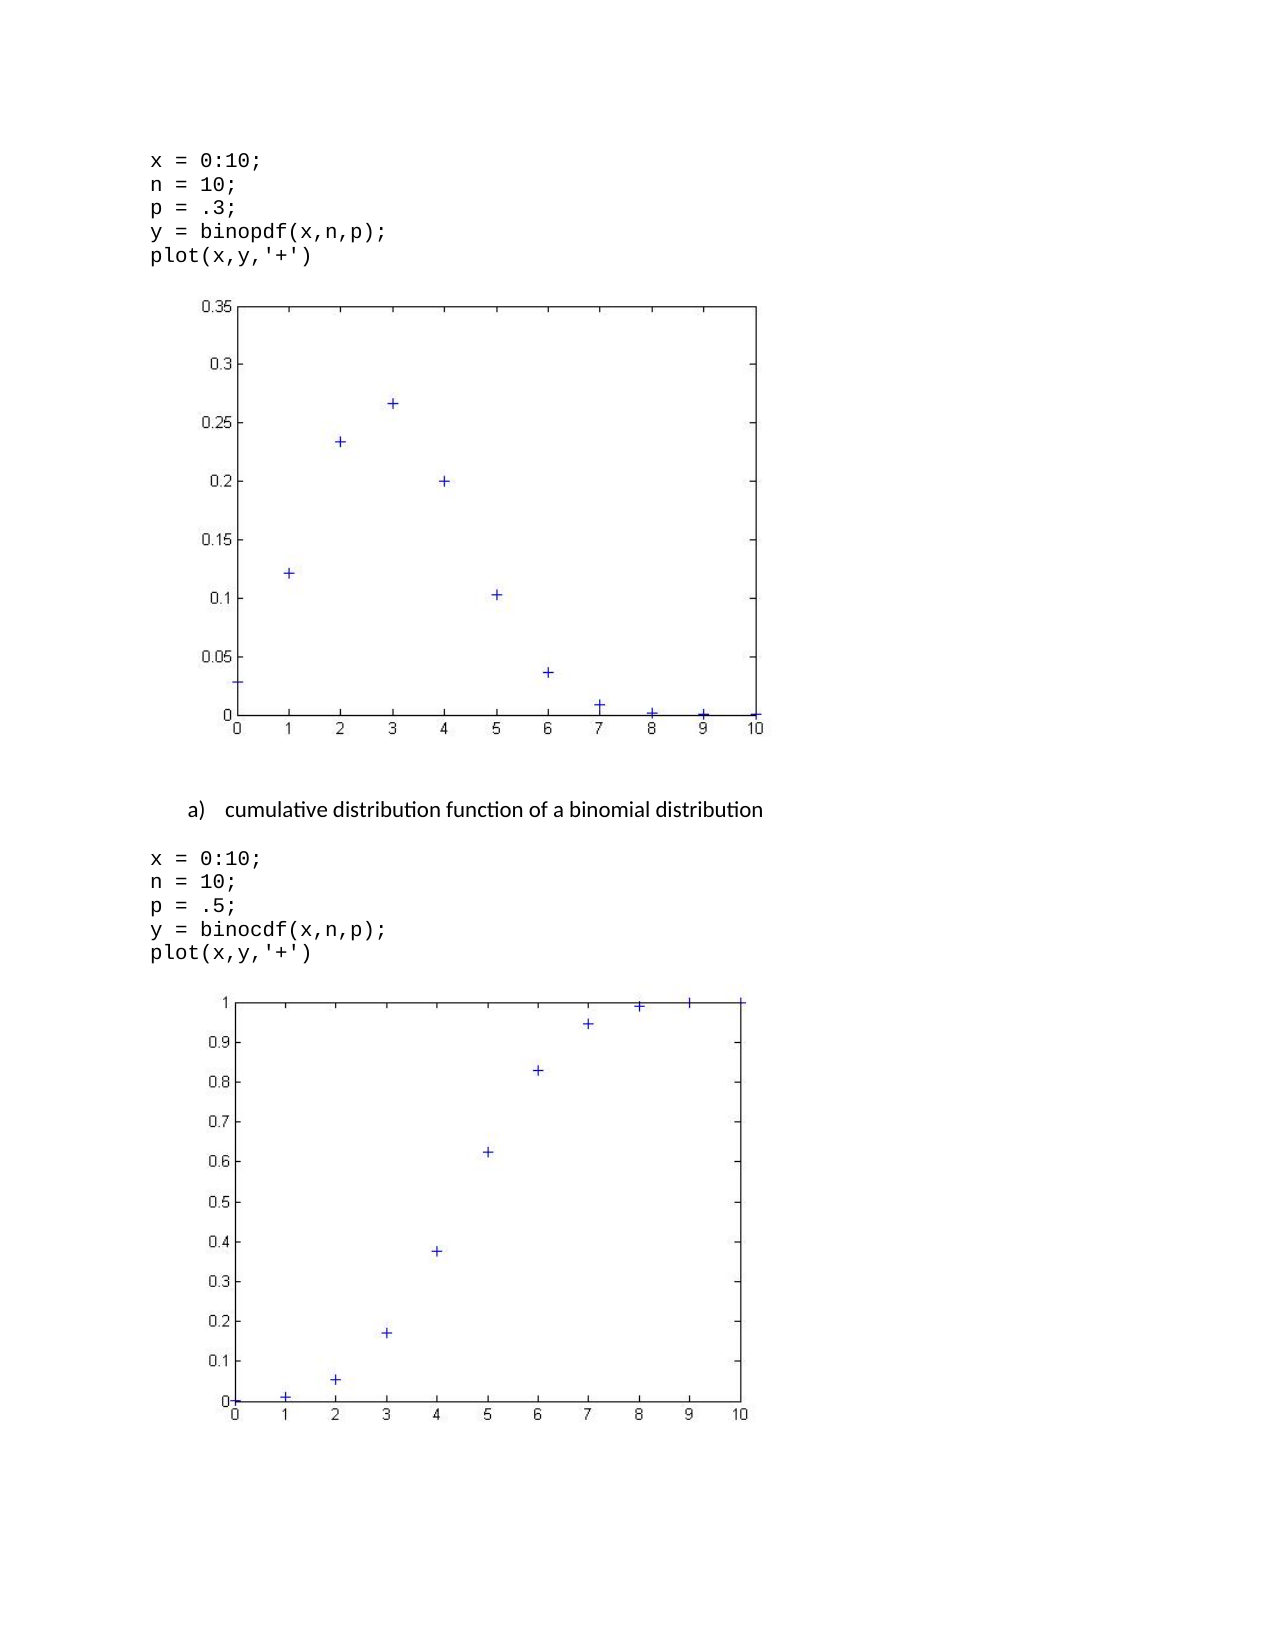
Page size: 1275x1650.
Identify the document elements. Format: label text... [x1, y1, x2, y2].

text y = binopdf(x,n,p); [150, 221, 1125, 244]
text plot(x,y,'+') [150, 244, 1125, 268]
picture [150, 966, 802, 1455]
text x = 0:10; [150, 150, 1125, 174]
text p = .5; [150, 895, 1125, 919]
text plot(x,y,'+') [150, 942, 1125, 966]
text y = binocdf(x,n,p); [150, 919, 1125, 942]
picture [150, 268, 819, 770]
text x = 0:10; [150, 848, 1125, 871]
text n = 10; [150, 174, 1125, 197]
list cumulative distribution function of a binomial distribution [187, 795, 1125, 823]
text p = .3; [150, 197, 1125, 221]
text n = 10; [150, 871, 1125, 895]
